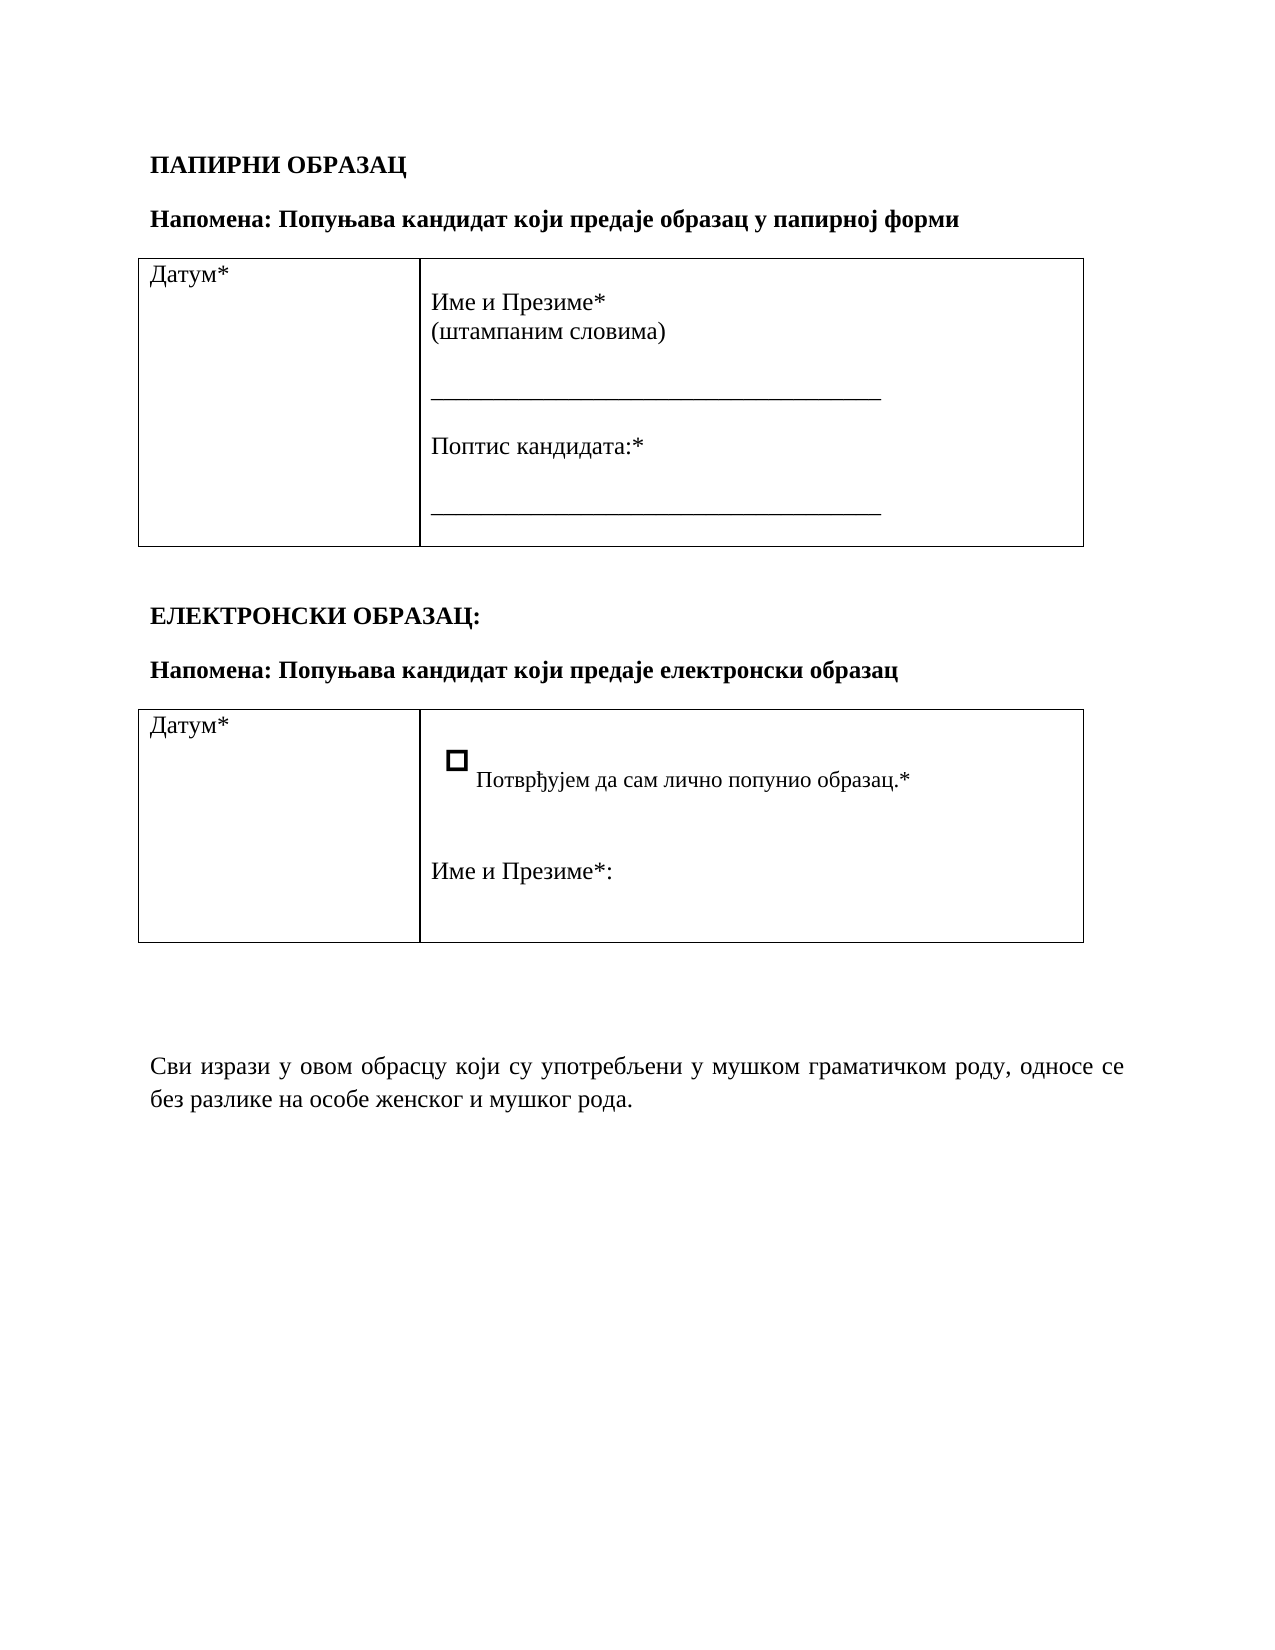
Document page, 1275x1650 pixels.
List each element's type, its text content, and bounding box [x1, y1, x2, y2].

text Сви изрази у овом обрасцу који су употребљени у мушком граматичком роду, односе се без разлике на особе женског и мушког рода. [150, 1051, 1125, 1113]
table_header Датум* [139, 710, 419, 942]
table_header ⸋ Потврђујем да сам лично попунио образац.* Име и Презиме*: [421, 710, 1083, 942]
table_header Датум* [139, 259, 419, 546]
text Напомена: Попуњава кандидат који предаје електронски образац [150, 655, 1125, 684]
table_header Име и Презиме* (штампаним словима) ____________________________________ Поптис кандидата:* ____________________________________ [421, 259, 1083, 546]
text Напомена: Попуњава кандидат који предаје образац у папирној форми [150, 204, 1125, 233]
text ПАПИРНИ ОБРАЗАЦ [150, 150, 1125, 179]
text ЕЛЕКТРОНСКИ ОБРАЗАЦ: [150, 601, 1125, 630]
